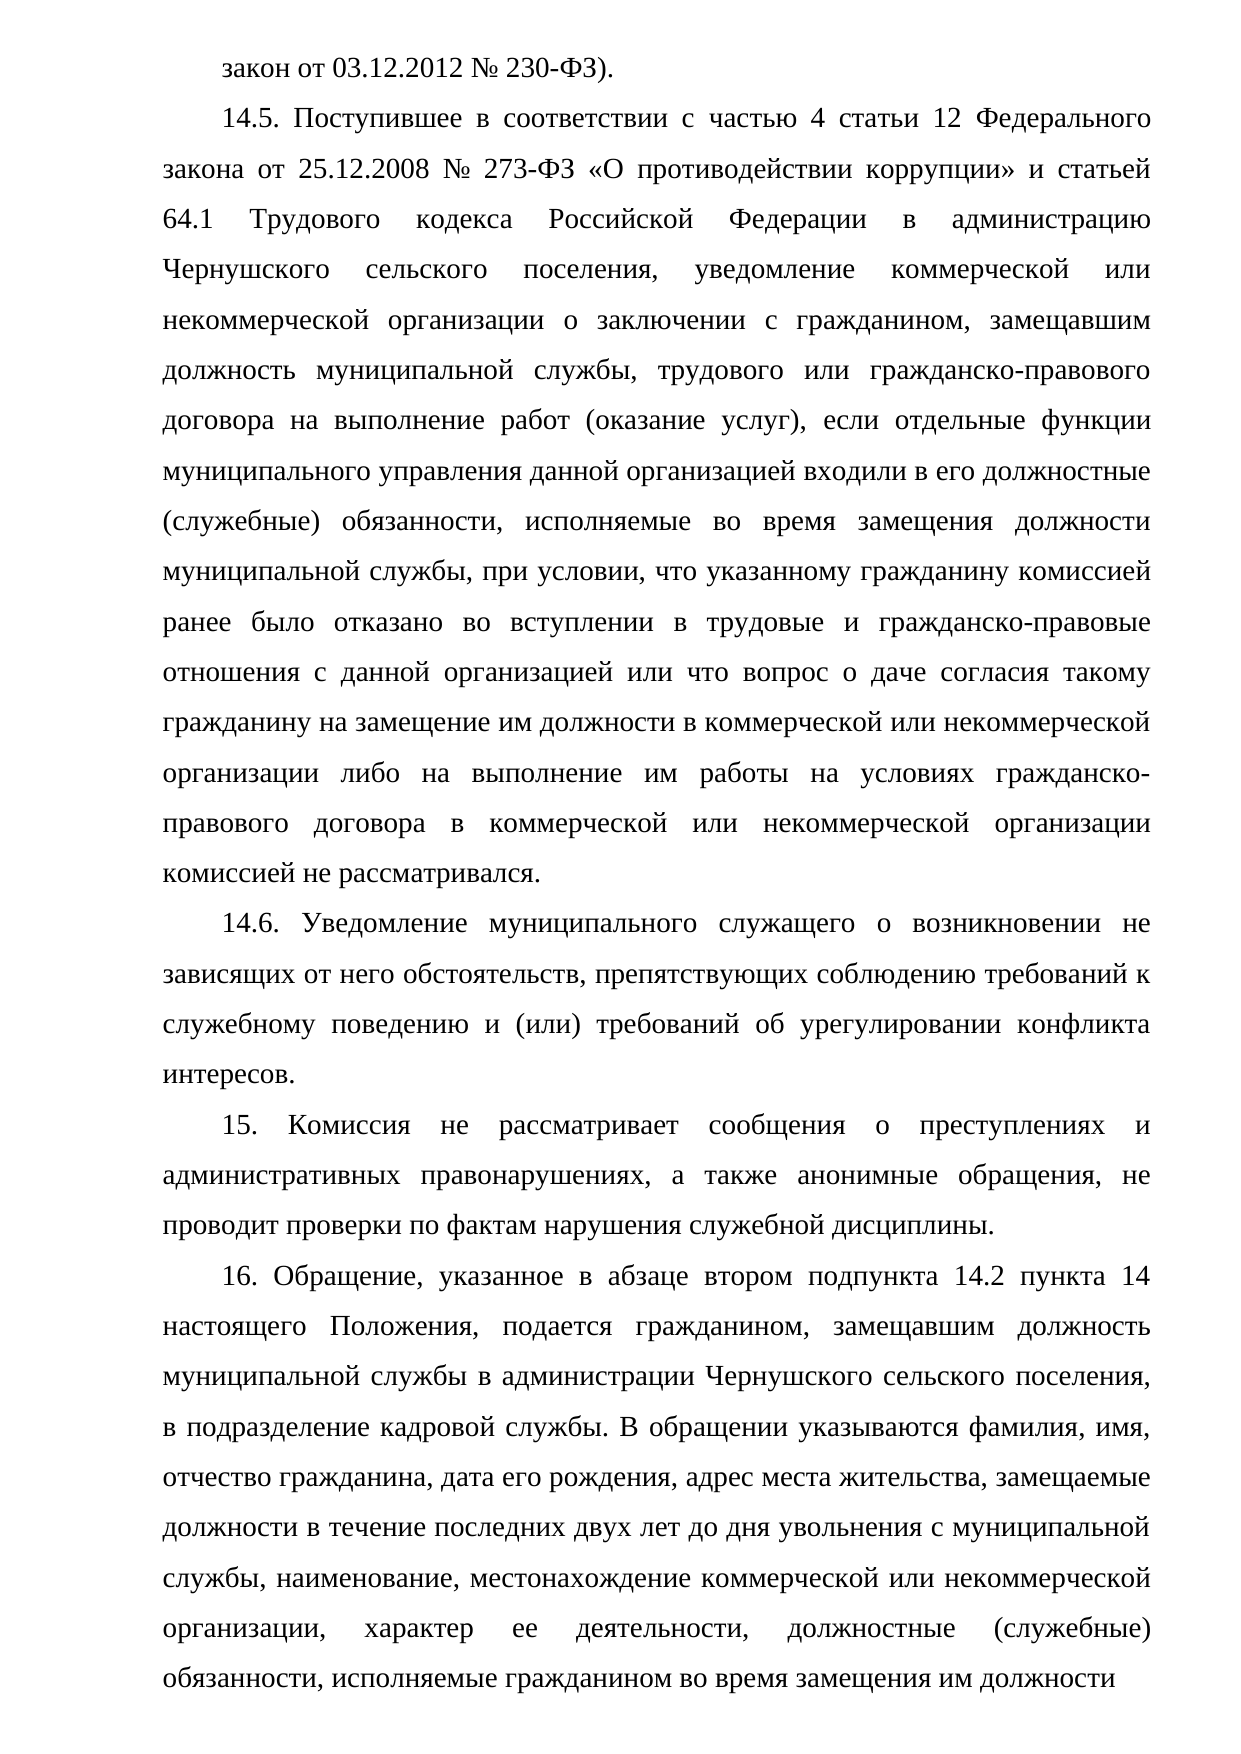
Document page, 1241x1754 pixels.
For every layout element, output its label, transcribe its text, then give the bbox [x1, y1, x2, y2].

text 15. Комиссия не рассматривает сообщения о преступлениях и административных правонарушениях, а также анонимные обращения, не проводит проверки по фактам нарушения служебной дисциплины. [162, 1107, 1152, 1241]
text 14.5. Поступившее в соответствии с частью 4 статьи 12 Федерального закона от 25.12.2008 № 273-ФЗ «О противодействии коррупции» и статьей 64.1 Трудового кодекса Российской Федерации в администрацию Чернушского сельского поселения, уведомление коммерческой или некоммерческой организации о заключении с гражданином, замещавшим должность муниципальной службы, трудового или гражданско-правового договора на выполнение работ (оказание услуг), если отдельные функции муниципального управления данной организацией входили в его должностные (служебные) обязанности, исполняемые во время замещения должности муниципальной службы, при условии, что указанному гражданину комиссией ранее было отказано во вступлении в трудовые и гражданско-правовые отношения с данной организацией или что вопрос о даче согласия такому гражданину на замещение им должности в коммерческой или некоммерческой организации либо на выполнение им работы на условиях гражданско-правового договора в коммерческой или некоммерческой организации комиссией не рассматривался. [162, 101, 1152, 889]
text закон от 03.12.2012 № 230-ФЗ). [162, 50, 1152, 84]
text 16. Обращение, указанное в абзаце втором подпункта 14.2 пункта 14 настоящего Положения, подается гражданином, замещавшим должность муниципальной службы в администрации Чернушского сельского поселения, в подразделение кадровой службы. В обращении указываются фамилия, имя, отчество гражданина, дата его рождения, адрес места жительства, замещаемые должности в течение последних двух лет до дня увольнения с муниципальной службы, наименование, местонахождение коммерческой или некоммерческой организации, характер ее деятельности, должностные (служебные) обязанности, исполняемые гражданином во время замещения им должности [162, 1258, 1152, 1694]
text 14.6. Уведомление муниципального служащего о возникновении не зависящих от него обстоятельств, препятствующих соблюдению требований к служебному поведению и (или) требований об урегулировании конфликта интересов. [162, 906, 1152, 1090]
